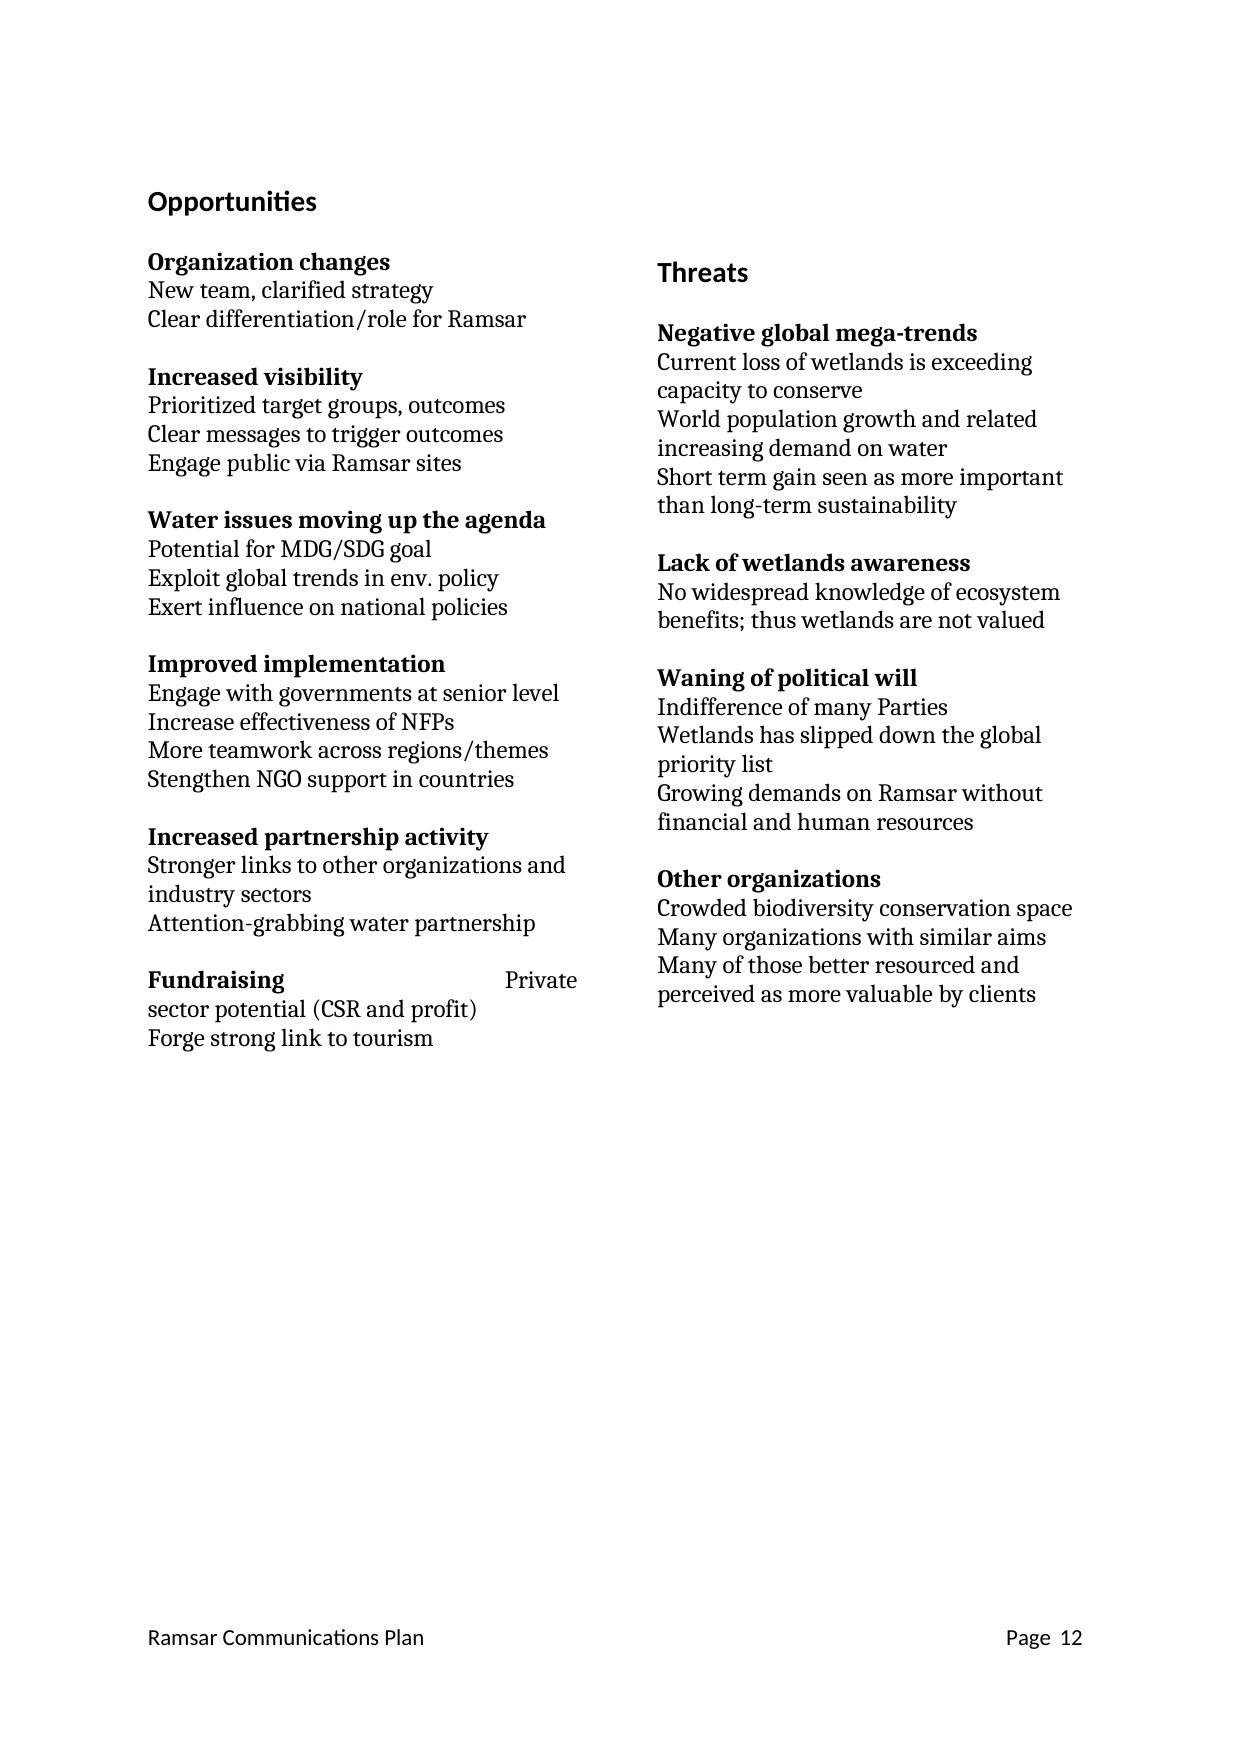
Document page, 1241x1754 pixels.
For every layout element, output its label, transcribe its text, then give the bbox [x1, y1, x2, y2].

text Forge strong link to tourism [148, 1024, 583, 1053]
text Attention-grabbing water partnership [148, 909, 583, 938]
text Engage public via Ramsar sites [148, 449, 583, 478]
text Increased partnership activity [148, 823, 583, 851]
text Wetlands has slipped down the global priority list [657, 721, 1093, 779]
text Indifference of many Parties [657, 693, 1093, 721]
text Exert influence on national policies [148, 593, 583, 621]
text Fundraising Private sector potential (CSR and profit) [148, 966, 583, 1024]
text Current loss of wetlands is exceeding capacity to conserve [657, 348, 1093, 405]
text No widespread knowledge of ecosystem benefits; thus wetlands are not valued [657, 578, 1093, 635]
text Increase effectiveness of NFPs [148, 708, 583, 736]
text World population growth and related increasing demand on water [657, 405, 1093, 463]
text Threats [657, 254, 1093, 290]
text Other organizations [657, 865, 1093, 894]
text Stronger links to other organizations and industry sectors [148, 851, 583, 909]
text Short term gain seen as more important than long-term sustainability [657, 463, 1093, 520]
text Increased visibility [148, 363, 583, 391]
text Many organizations with similar aims [657, 923, 1093, 951]
text Improved implementation [148, 650, 583, 679]
text Crowded biodiversity conservation space [657, 894, 1093, 923]
text Exploit global trends in env. policy [148, 564, 583, 593]
text Waning of political will [657, 664, 1093, 693]
text Negative global mega-trends [657, 319, 1093, 348]
text Opportunities [148, 183, 583, 219]
text Clear messages to trigger outcomes [148, 420, 583, 449]
text Many of those better resourced and perceived as more valuable by clients [657, 951, 1093, 1009]
text Prioritized target groups, outcomes [148, 391, 583, 420]
text Stengthen NGO support in countries [148, 765, 583, 794]
text Water issues moving up the agenda Potential for MDG/SDG goal [148, 506, 583, 564]
text Lack of wetlands awareness [657, 549, 1093, 578]
text New team, clarified strategy [148, 276, 583, 305]
text Organization changes [148, 248, 583, 276]
text Growing demands on Ramsar without financial and human resources [657, 779, 1093, 836]
text Engage with governments at senior level [148, 679, 583, 708]
text Clear differentiation/role for Ramsar [148, 305, 583, 334]
text More teamwork across regions/themes [148, 736, 583, 765]
